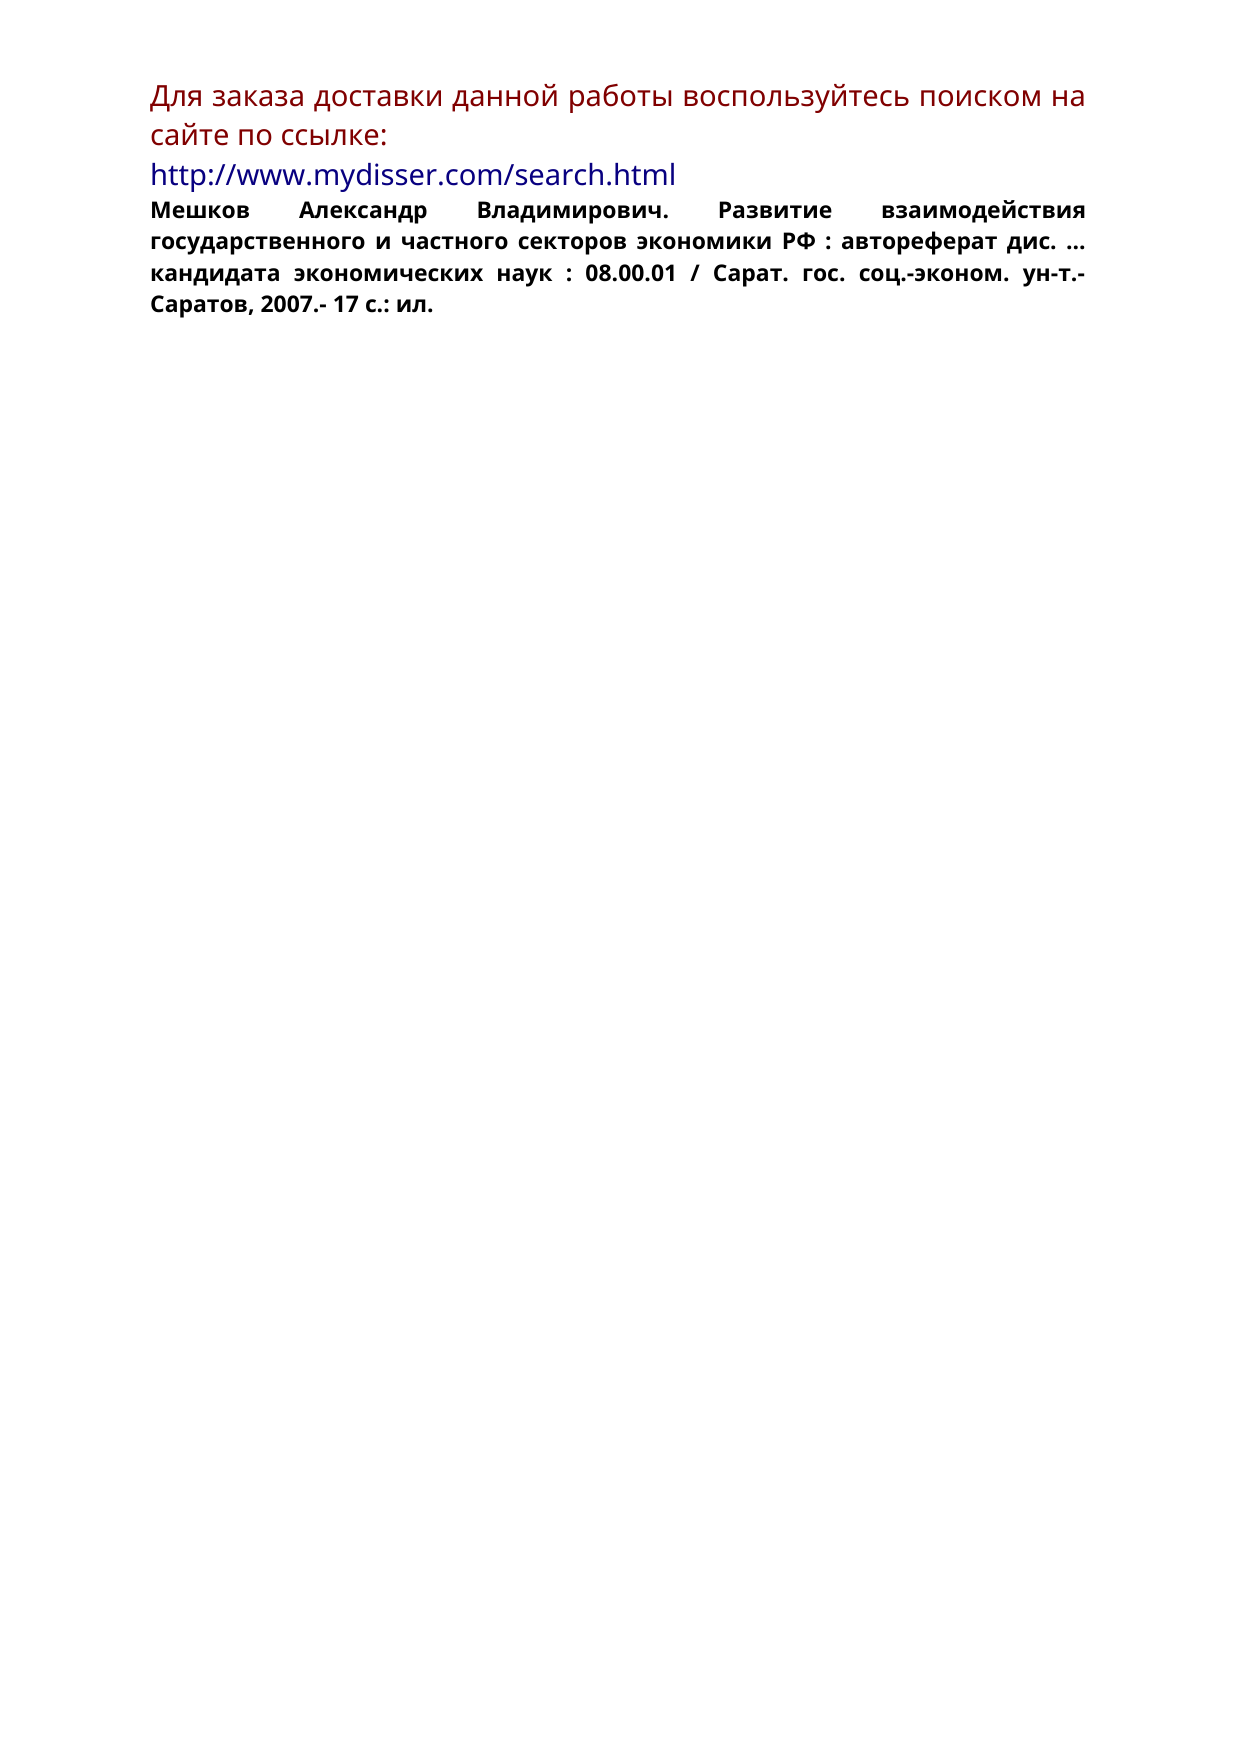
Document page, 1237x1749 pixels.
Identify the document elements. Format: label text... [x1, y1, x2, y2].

text Мешков Александр Владимирович. Развитие взаимодействия государственного и частного секторов экономики РФ : автореферат дис. ... кандидата экономических наук : 08.00.01 / Сарат. гос. соц.-эконом. ун-т.- Саратов, 2007.- 17 с.: ил. [150, 194, 1086, 319]
